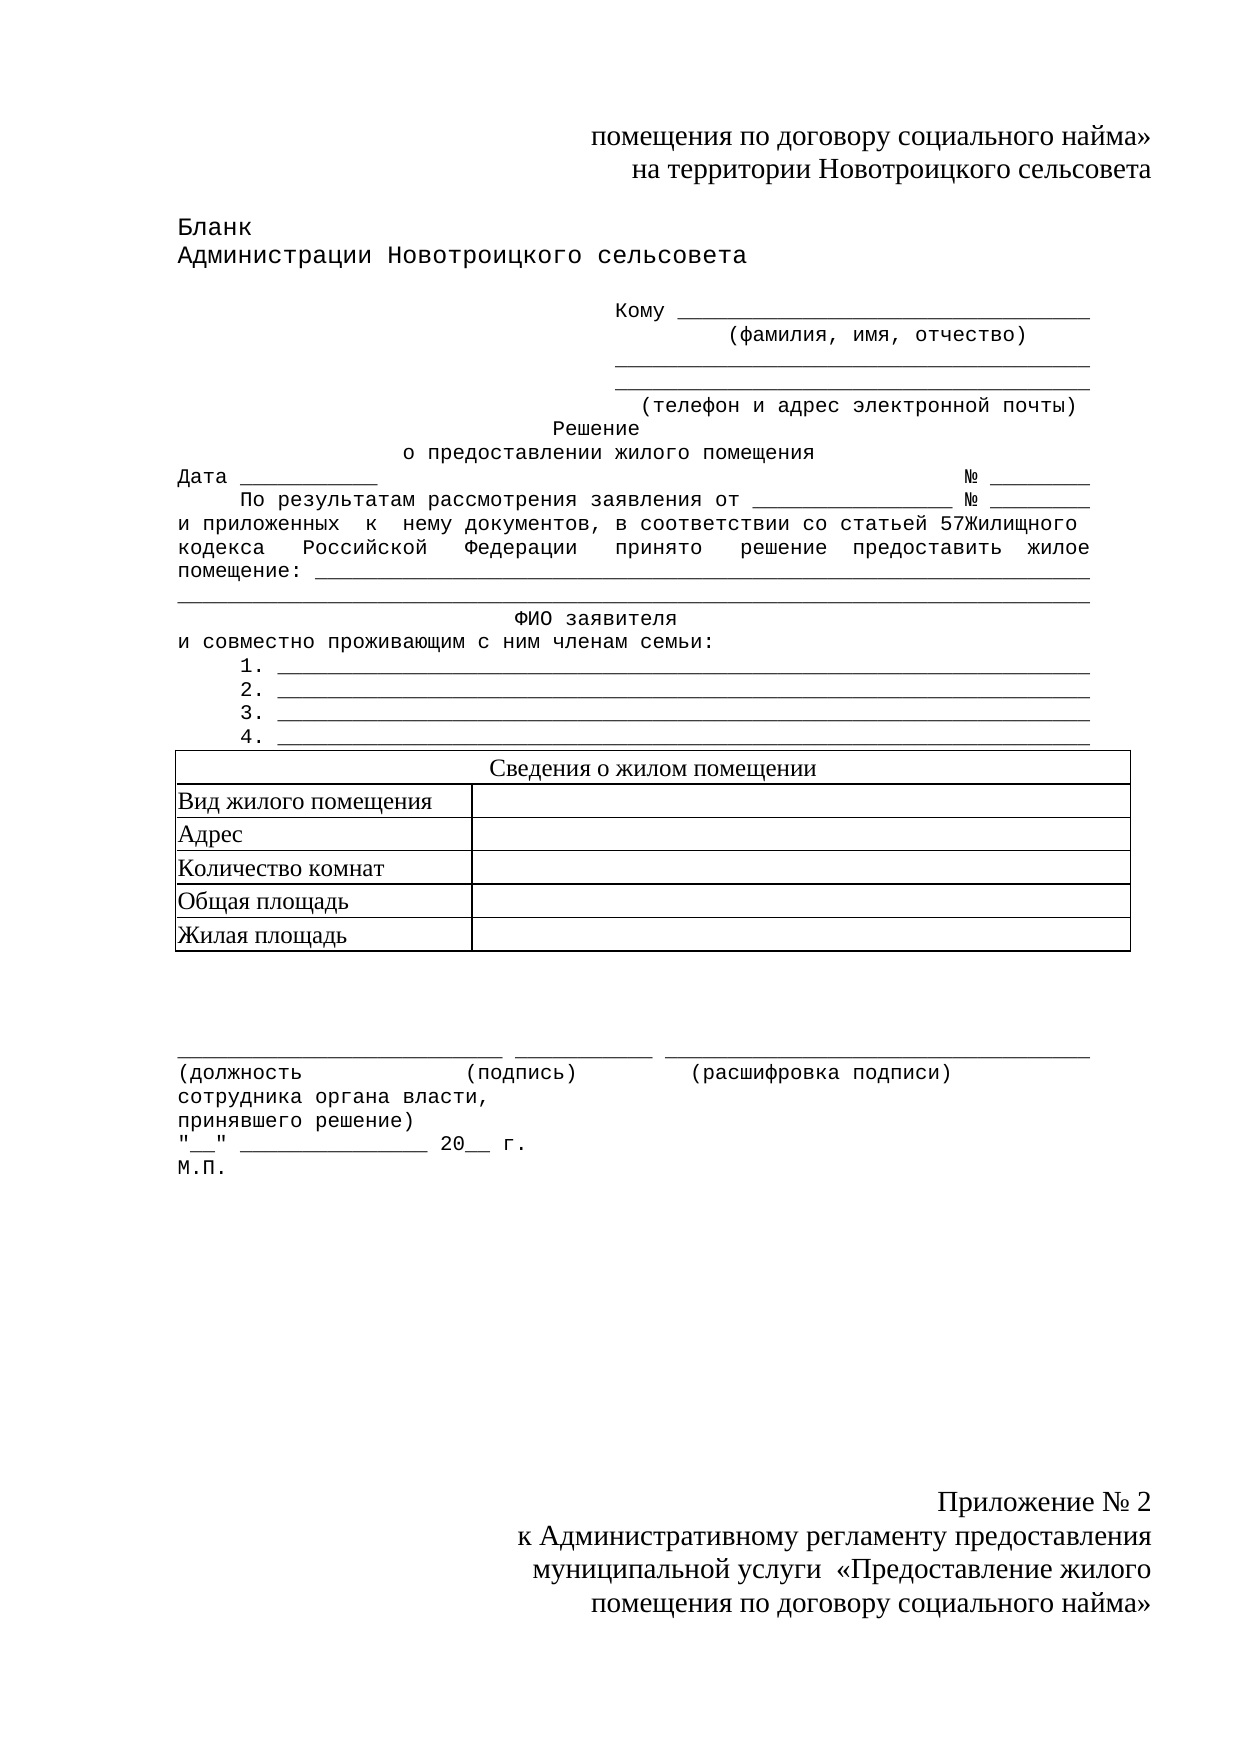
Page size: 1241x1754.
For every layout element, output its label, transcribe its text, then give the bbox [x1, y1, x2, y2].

text _________________________________________________________________________ [177, 584, 1152, 608]
table_cell Общая площадь [176, 884, 471, 917]
text ФИО заявителя [177, 608, 1152, 631]
text сотрудника органа власти, [177, 1086, 1152, 1110]
text помещения по договору социального найма» [177, 118, 1152, 152]
text 1. _________________________________________________________________ [177, 655, 1152, 678]
table_cell [473, 851, 1130, 883]
table_cell [473, 785, 1130, 816]
text 2. _________________________________________________________________ [177, 678, 1152, 702]
text "__" _______________ 20__ г. [177, 1133, 1152, 1157]
text о предоставлении жилого помещения [177, 442, 1152, 466]
text 3. _________________________________________________________________ [177, 702, 1152, 726]
text на территории Новотроицкого сельсовета [177, 152, 1152, 185]
text ______________________________________ [177, 347, 1152, 371]
text помещения по договору социального найма» [177, 1585, 1152, 1618]
table_cell Количество комнат [176, 851, 471, 883]
text Решение [177, 418, 1152, 442]
text принявшего решение) [177, 1110, 1152, 1133]
text Приложение № 2 [177, 1484, 1152, 1518]
text (должность (подпись) (расшифровка подписи) [177, 1062, 1152, 1086]
table_cell Адрес [176, 818, 471, 850]
text __________________________ ___________ __________________________________ [177, 1039, 1152, 1062]
text помещение: ______________________________________________________________ [177, 560, 1152, 584]
text к Административному регламенту предоставления [177, 1518, 1152, 1551]
table_cell Вид жилого помещения [176, 784, 471, 816]
text Дата ___________ № ________ [177, 466, 1152, 489]
table_cell [473, 918, 1130, 950]
text и приложенных к нему документов, в соответствии со статьей 57Жилищного [177, 513, 1152, 537]
text кодекса Российской Федерации принято решение предоставить жилое [177, 537, 1152, 560]
text ______________________________________ [177, 371, 1152, 395]
text (фамилия, имя, отчество) [177, 324, 1152, 347]
table_cell [473, 818, 1130, 850]
table_cell [473, 885, 1130, 917]
table_cell Жилая площадь [176, 918, 471, 950]
table_header Сведения о жилом помещении [176, 751, 1130, 783]
text Бланк Администрации Новотроицкого сельсовета [177, 214, 1152, 271]
text и совместно проживающим с ним членам семьи: [177, 631, 1152, 655]
text М.П. [177, 1157, 1152, 1181]
text (телефон и адрес электронной почты) [177, 395, 1152, 418]
text Кому _________________________________ [177, 300, 1152, 324]
text муниципальной услуги «Предоставление жилого [177, 1551, 1152, 1585]
text По результатам рассмотрения заявления от ________________ № ________ [177, 489, 1152, 513]
text 4. _________________________________________________________________ [177, 726, 1152, 749]
